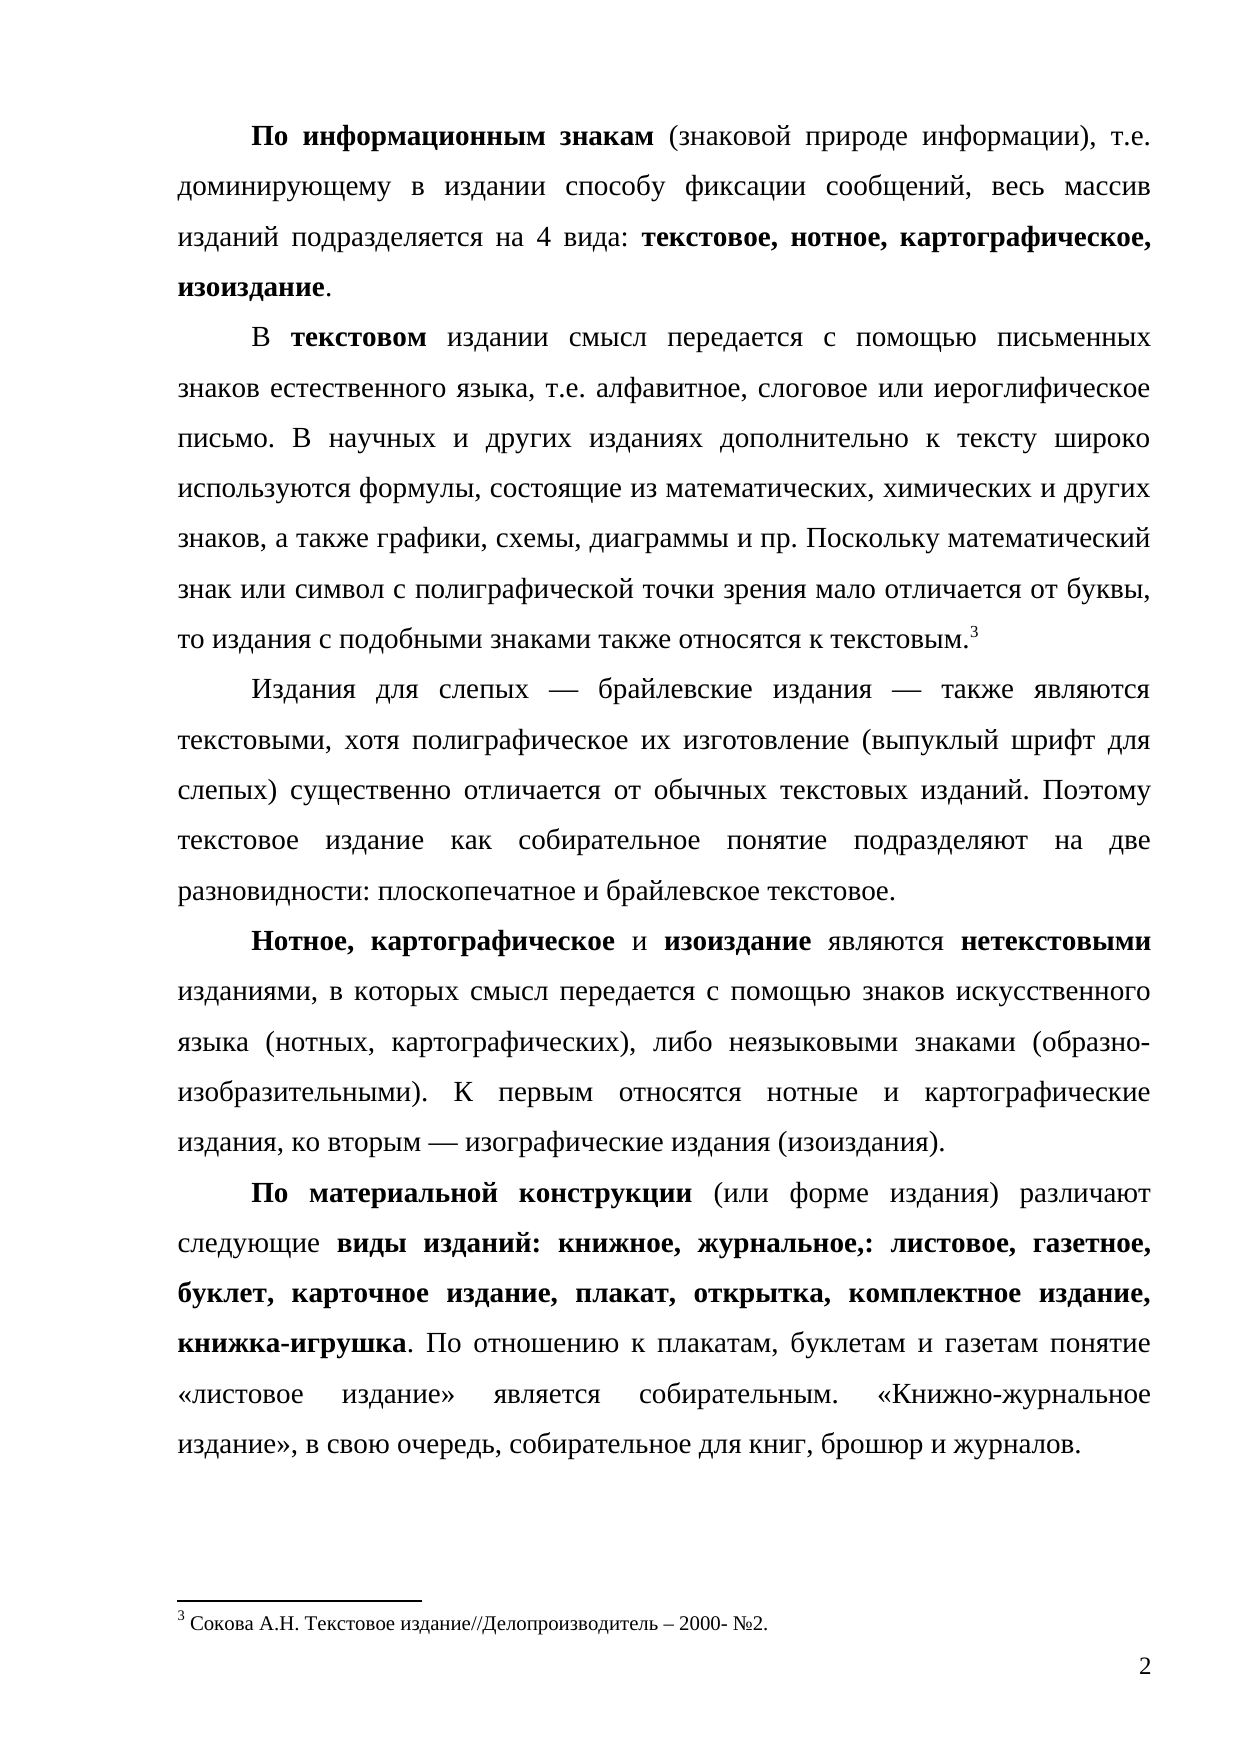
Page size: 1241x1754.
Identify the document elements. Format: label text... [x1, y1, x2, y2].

text Издания для слепых — брайлевские издания — также являются текстовыми, хотя полиграфическое их изготовление (выпуклый шрифт для слепых) существенно отличается от обычных текстовых изданий. Поэтому текстовое издание как собирательное понятие подразделяют на две разновидности: плоскопечатное и брайлевское текстовое. [177, 672, 1152, 906]
text Нотное, картографическое и изоиздание являются нетекстовыми изданиями, в которых смысл передается с помощью знаков искусственного языка (нотных, картографических), либо неязыковыми знаками (образно-изобразительными). К первым относятся нотные и картографические издания, ко вторым — изографические издания (изоиздания). [177, 923, 1152, 1158]
text В текстовом издании смысл передается с помощью письменных знаков естественного языка, т.е. алфавитное, слоговое или иероглифическое письмо. В научных и других изданиях дополнительно к тексту широко используются формулы, состоящие из математических, химических и других знаков, а также графики, схемы, диаграммы и пр. Поскольку математический знак или символ с полиграфической точки зрения мало отличается от буквы, то издания с подобными знаками также относятся к текстовым. [177, 319, 1152, 655]
text По информационным знакам (знаковой природе информации), т.е. доминирующему в издании способу фиксации сообщений, весь массив изданий подразделяется на 4 вида: текстовое, нотное, картографическое, изоиздание. [177, 118, 1152, 303]
text По материальной конструкции (или форме издания) различают следующие виды изданий: книжное, журнальное,: листовое, газетное, буклет, карточное издание, плакат, открытка, комплектное издание, книжка-игрушка. По отношению к плакатам, буклетам и газетам понятие «листовое издание» является собирательным. «Книжно-журнальное издание», в свою очередь, собирательное для книг, брошюр и журналов. [177, 1175, 1152, 1460]
